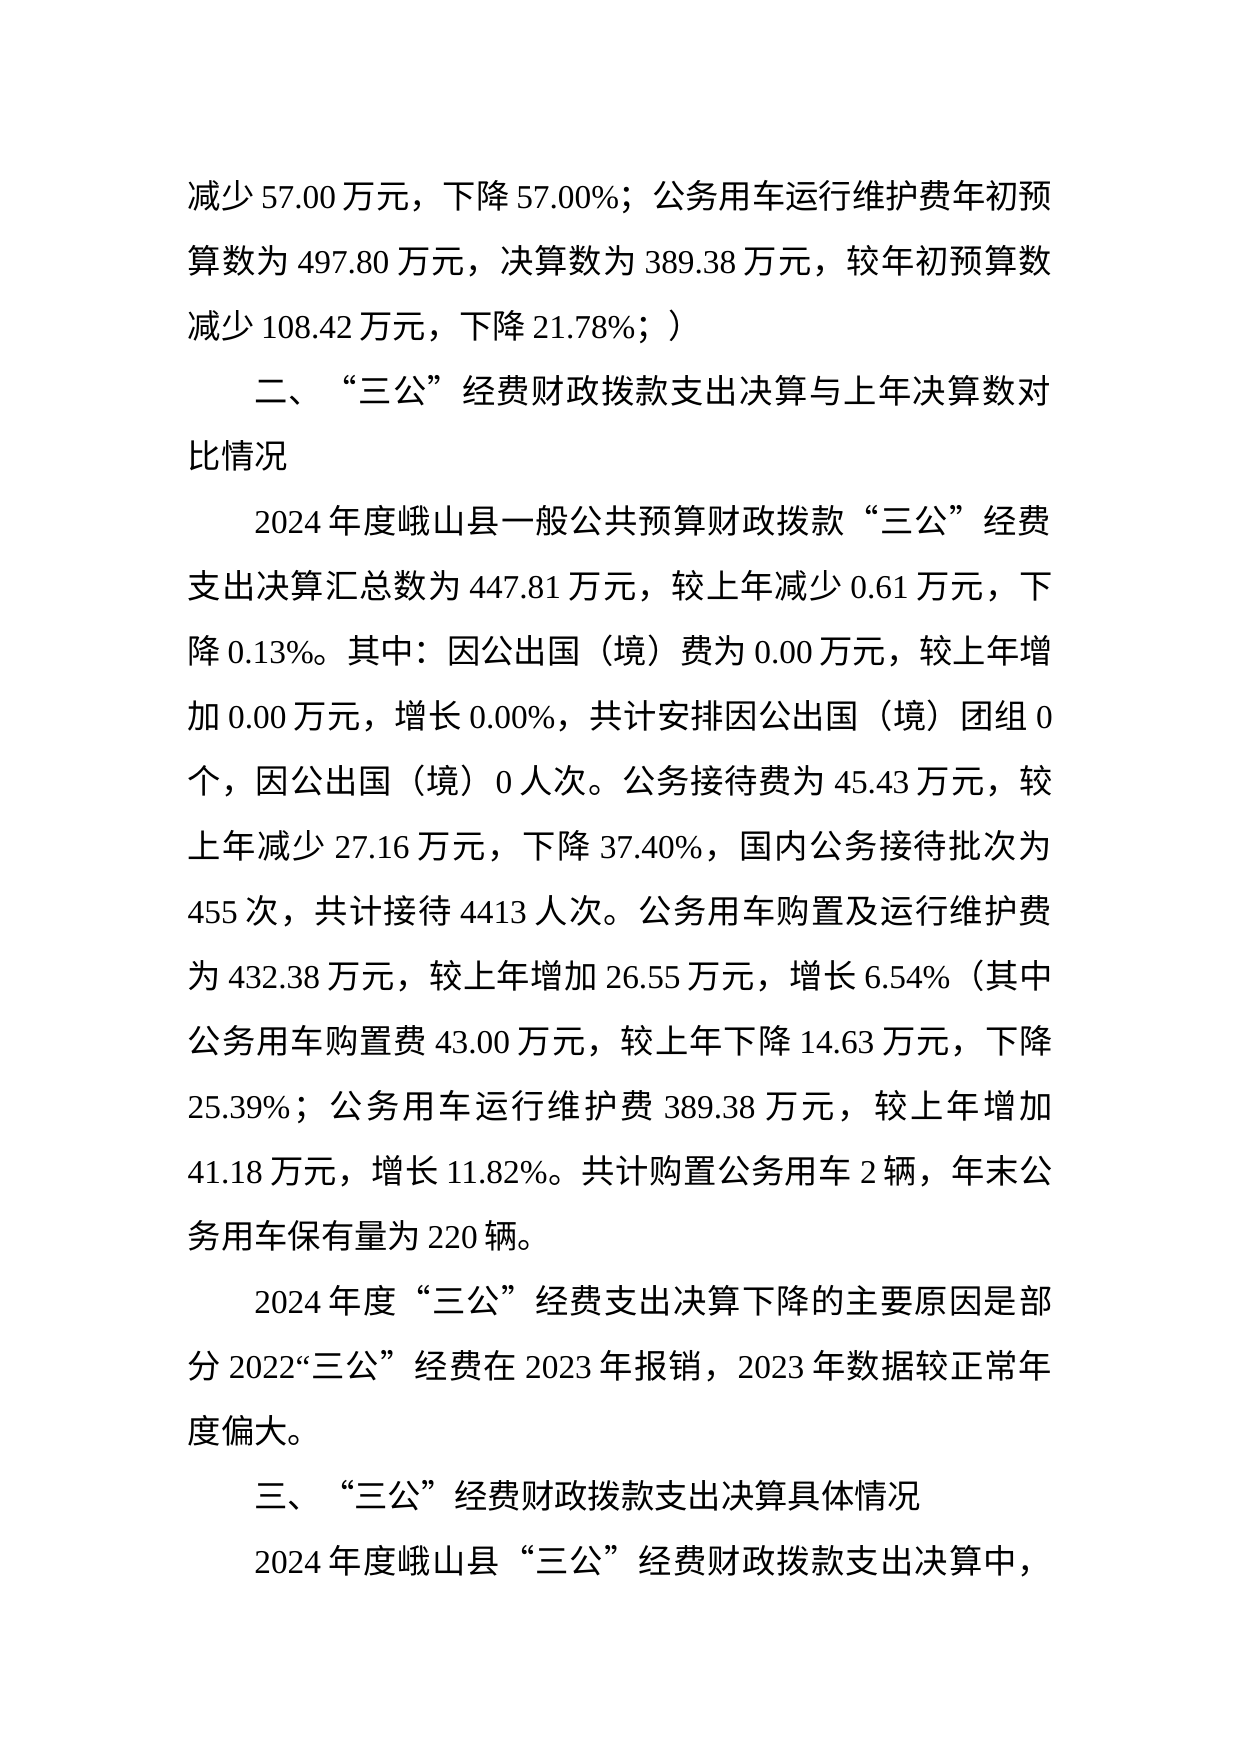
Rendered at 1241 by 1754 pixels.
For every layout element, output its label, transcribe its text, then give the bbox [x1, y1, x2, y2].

text 2024年度“三公”经费支出决算下降的主要原因是部分2022“三公”经费在2023年报销，2023年数据较正常年度偏大。 [187, 1267, 1053, 1462]
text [187, 162, 1053, 357]
text 二、“三公”经费财政拨款支出决算与上年决算数对比情况 [187, 357, 1053, 487]
text 2024年度峨山县一般公共预算财政拨款“三公”经费支出决算汇总数为447.81万元，较上年减少0.61万元，下降0.13%。其中：因公出国（境）费为0.00万元，较上年增加0.00万元，增长0.00%，共计安排因公出国（境）团组0个，因公出国（境）0人次。公务接待费为45.43万元，较上年减少27.16万元，下降37.40%，国内公务接待批次为455次，共计接待4413人次。公务用车购置及运行维护费为432.38万元，较上年增加26.55万元，增长6.54%（其中：公务用车购置费43.00万元，较上年下降14.63万元，下降25.39%；公务用车运行维护费389.38万元，较上年增加41.18万元，增长11.82%。共计购置公务用车2辆，年末公务用车保有量为220辆。 [187, 487, 1053, 1267]
text 三、“三公”经费财政拨款支出决算具体情况 [187, 1462, 1053, 1527]
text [187, 1527, 1053, 1592]
